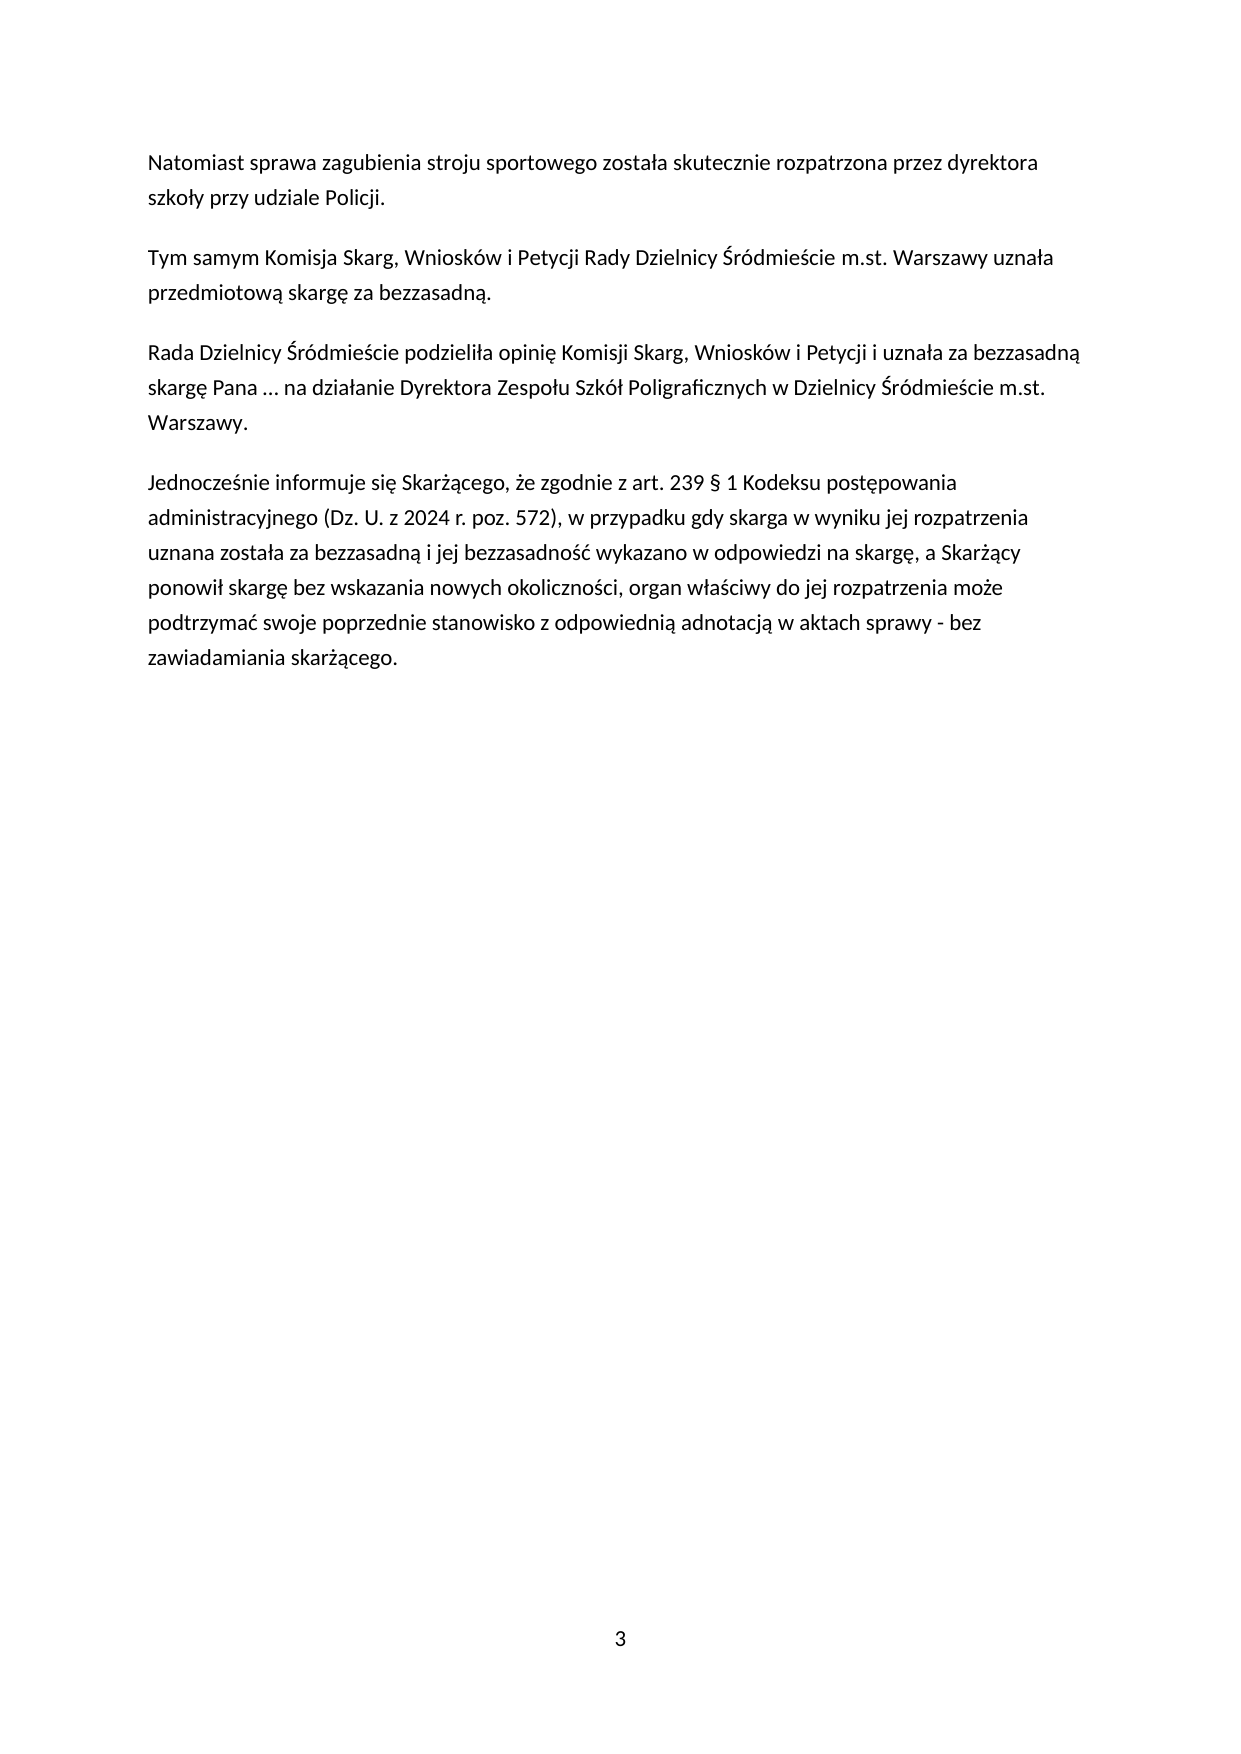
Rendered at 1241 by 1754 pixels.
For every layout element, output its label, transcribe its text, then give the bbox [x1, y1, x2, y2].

text Jednocześnie informuje się Skarżącego, że zgodnie z art. 239 § 1 Kodeksu postępowania administracyjnego (Dz. U. z 2024 r. poz. 572), w przypadku gdy skarga w wyniku jej rozpatrzenia uznana została za bezzasadną i jej bezzasadność wykazano w odpowiedzi na skargę, a Skarżący ponowił skargę bez wskazania nowych okoliczności, organ właściwy do jej rozpatrzenia może podtrzymać swoje poprzednie stanowisko z odpowiednią adnotacją w aktach sprawy - bez zawiadamiania skarżącego. [148, 468, 1093, 671]
text Rada Dzielnicy Śródmieście podzieliła opinię Komisji Skarg, Wniosków i Petycji i uznała za bezzasadną skargę Pana … na działanie Dyrektora Zespołu Szkół Poligraficznych w Dzielnicy Śródmieście m.st. Warszawy. [148, 338, 1093, 436]
text Natomiast sprawa zagubienia stroju sportowego została skutecznie rozpatrzona przez dyrektora szkoły przy udziale Policji. [148, 148, 1093, 211]
text Tym samym Komisja Skarg, Wniosków i Petycji Rady Dzielnicy Śródmieście m.st. Warszawy uznała przedmiotową skargę za bezzasadną. [148, 243, 1093, 306]
